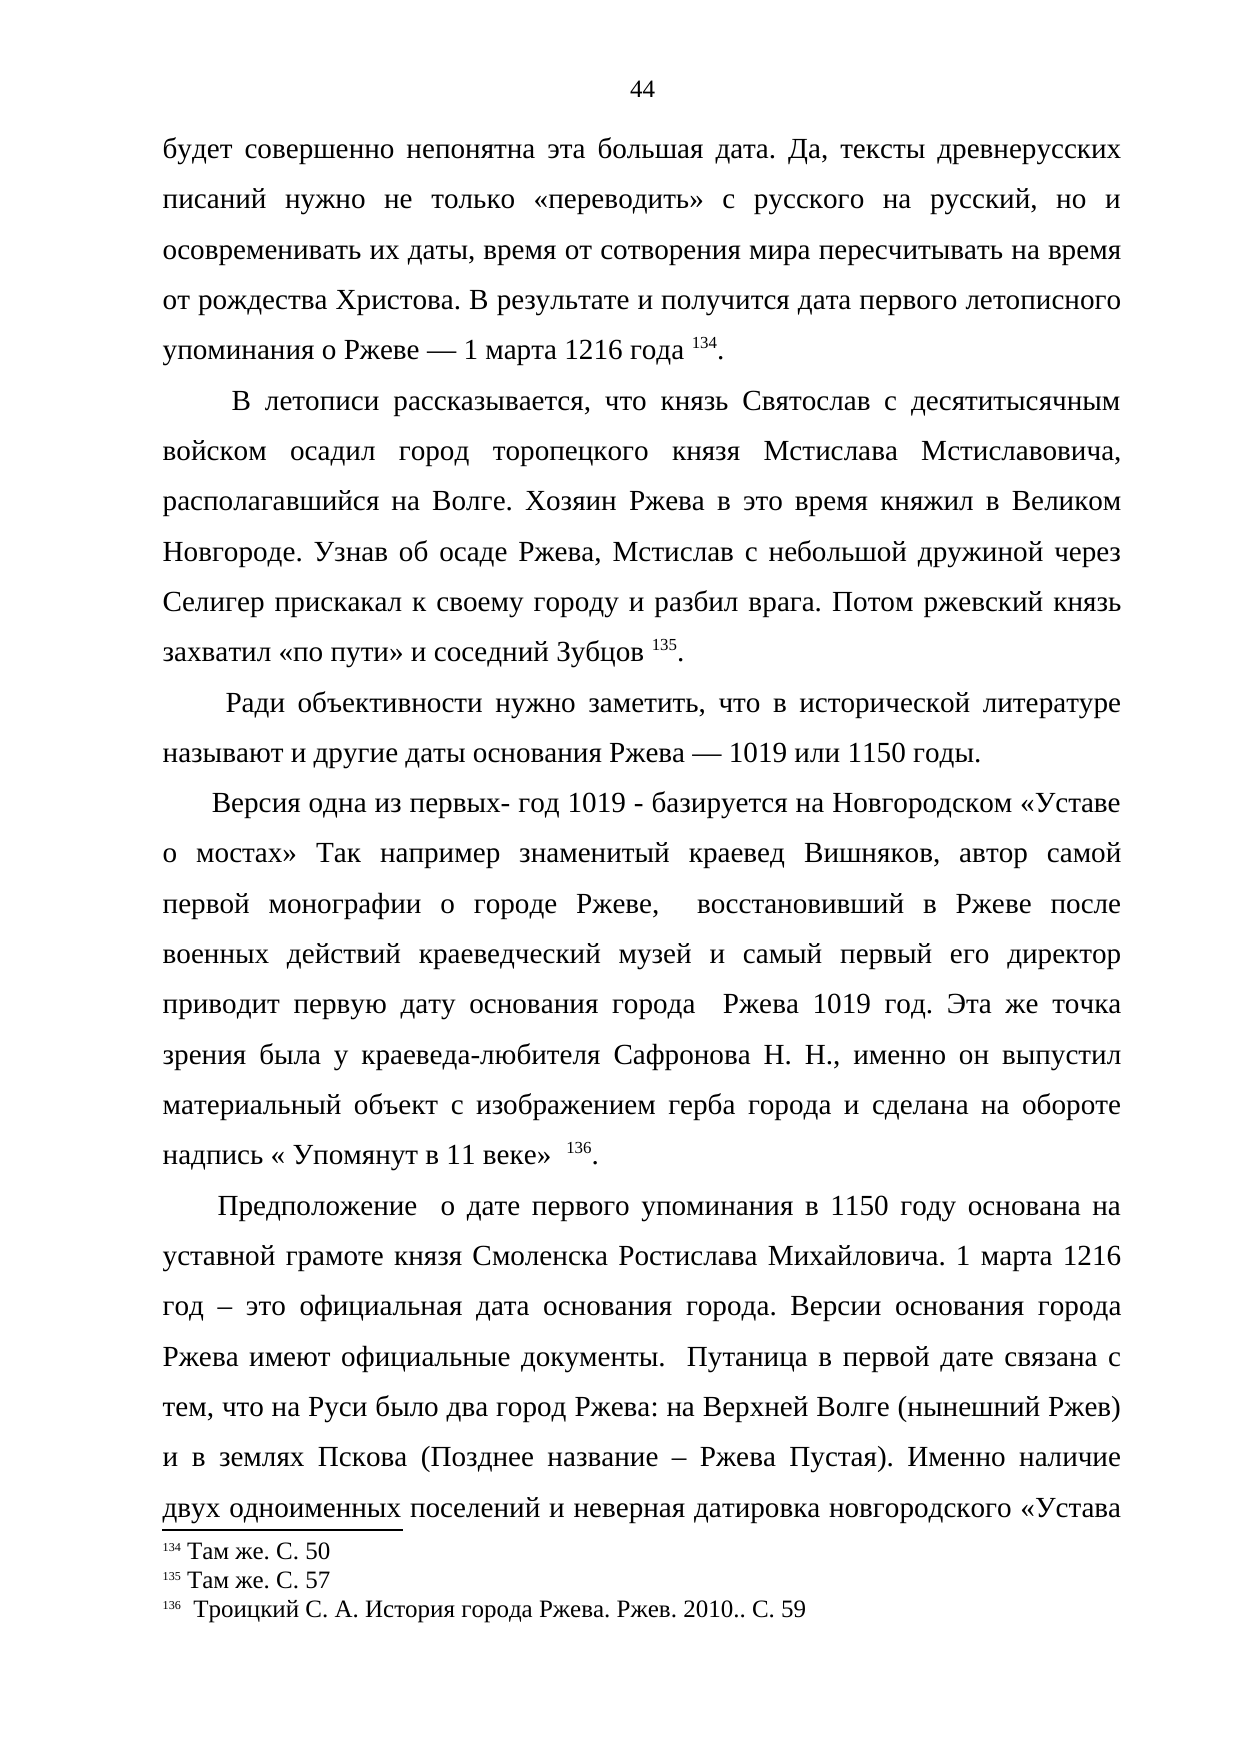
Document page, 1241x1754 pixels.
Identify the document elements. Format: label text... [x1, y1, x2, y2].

text В летописи рассказывается, что князь Святослав с десятитысячным войском осадил город торопецкого князя Мстислава Мстиславовича, располагавшийся на Волге. Хозяин Ржева в это время княжил в Великом Новгороде. Узнав об осаде Ржева, Мстислав с небольшой дружиной через Селигер прискакал к своему городу и разбил врага. Потом ржевский князь захватил «по пути» и соседний Зубцов . [162, 383, 1122, 668]
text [162, 1188, 1122, 1523]
text Версия одна из первых- год 1019 - базируется на Новгородском «Уставе о мостах» Так например знаменитый краевед Вишняков, автор самой первой монографии о городе Ржеве, восстановивший в Ржеве после военных действий краеведческий музей и самый первый его директор приводит первую дату основания города Ржева 1019 год. Эта же точка зрения была у краеведа-любителя Сафронова Н. Н., именно он выпустил материальный объект с изображением герба города и сделана на обороте надпись « Упомянут в 11 веке» . [162, 785, 1122, 1171]
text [162, 131, 1122, 366]
text Ради объективности нужно заметить, что в исторической литературе называют и другие даты основания Ржева — 1019 или 1150 годы. [162, 685, 1122, 768]
